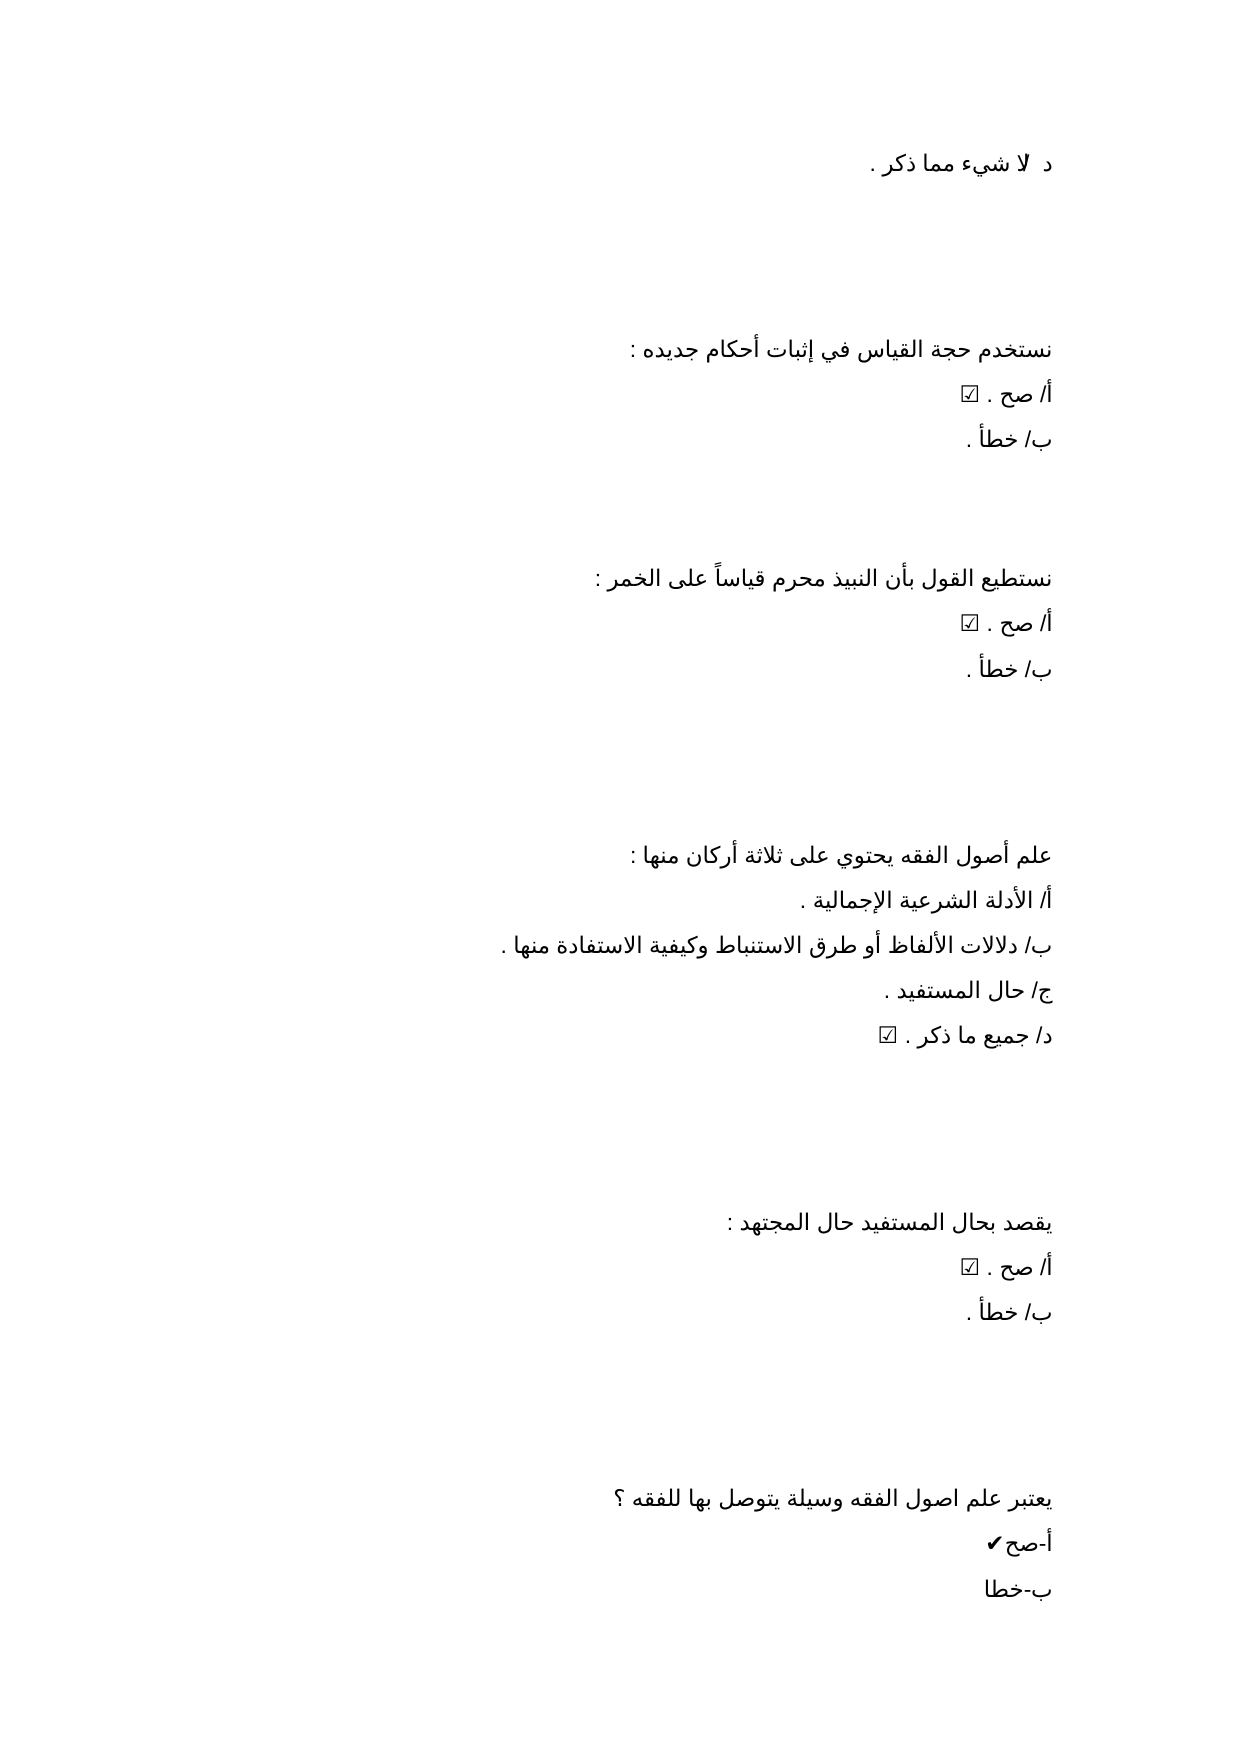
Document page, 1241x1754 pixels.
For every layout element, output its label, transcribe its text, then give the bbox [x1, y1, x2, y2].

text ب-خطا [187, 1576, 1053, 1602]
text أ-صح✔️ [187, 1530, 1053, 1557]
text علم أصول الفقه يحتوي على ثلاثة أركان منها : [187, 842, 1053, 868]
text أ/ صح . ⁦☑️⁩ [187, 1253, 1053, 1280]
text ب/ دلالات الألفاظ أو طرق الاستنباط وكيفية الاستفادة منها . [187, 932, 1053, 958]
text د/ لا شيء مما ذكر . [187, 150, 1053, 176]
text ب/ خطأ . [187, 1299, 1053, 1326]
text أ/ صح . ⁦☑️⁩ [187, 381, 1053, 408]
text أ/ صح . ⁦☑️⁩ [187, 610, 1053, 637]
text أ/ الأدلة الشرعية الإجمالية . [187, 887, 1053, 913]
text نستطيع القول بأن النبيذ محرم قياساً على الخمر : [187, 565, 1053, 592]
text د/ جميع ما ذكر . ⁦☑️⁩ [187, 1022, 1053, 1049]
text ب/ خطأ . [187, 656, 1053, 682]
text نستخدم حجة القياس في إثبات أحكام جديده : [187, 336, 1053, 362]
text يقصد بحال المستفيد حال المجتهد : [187, 1208, 1053, 1235]
text يعتبر علم اصول الفقه وسيلة يتوصل بها للفقه ؟ [187, 1485, 1053, 1511]
text ب/ خطأ . [187, 426, 1053, 453]
text ج/ حال المستفيد . [187, 977, 1053, 1003]
